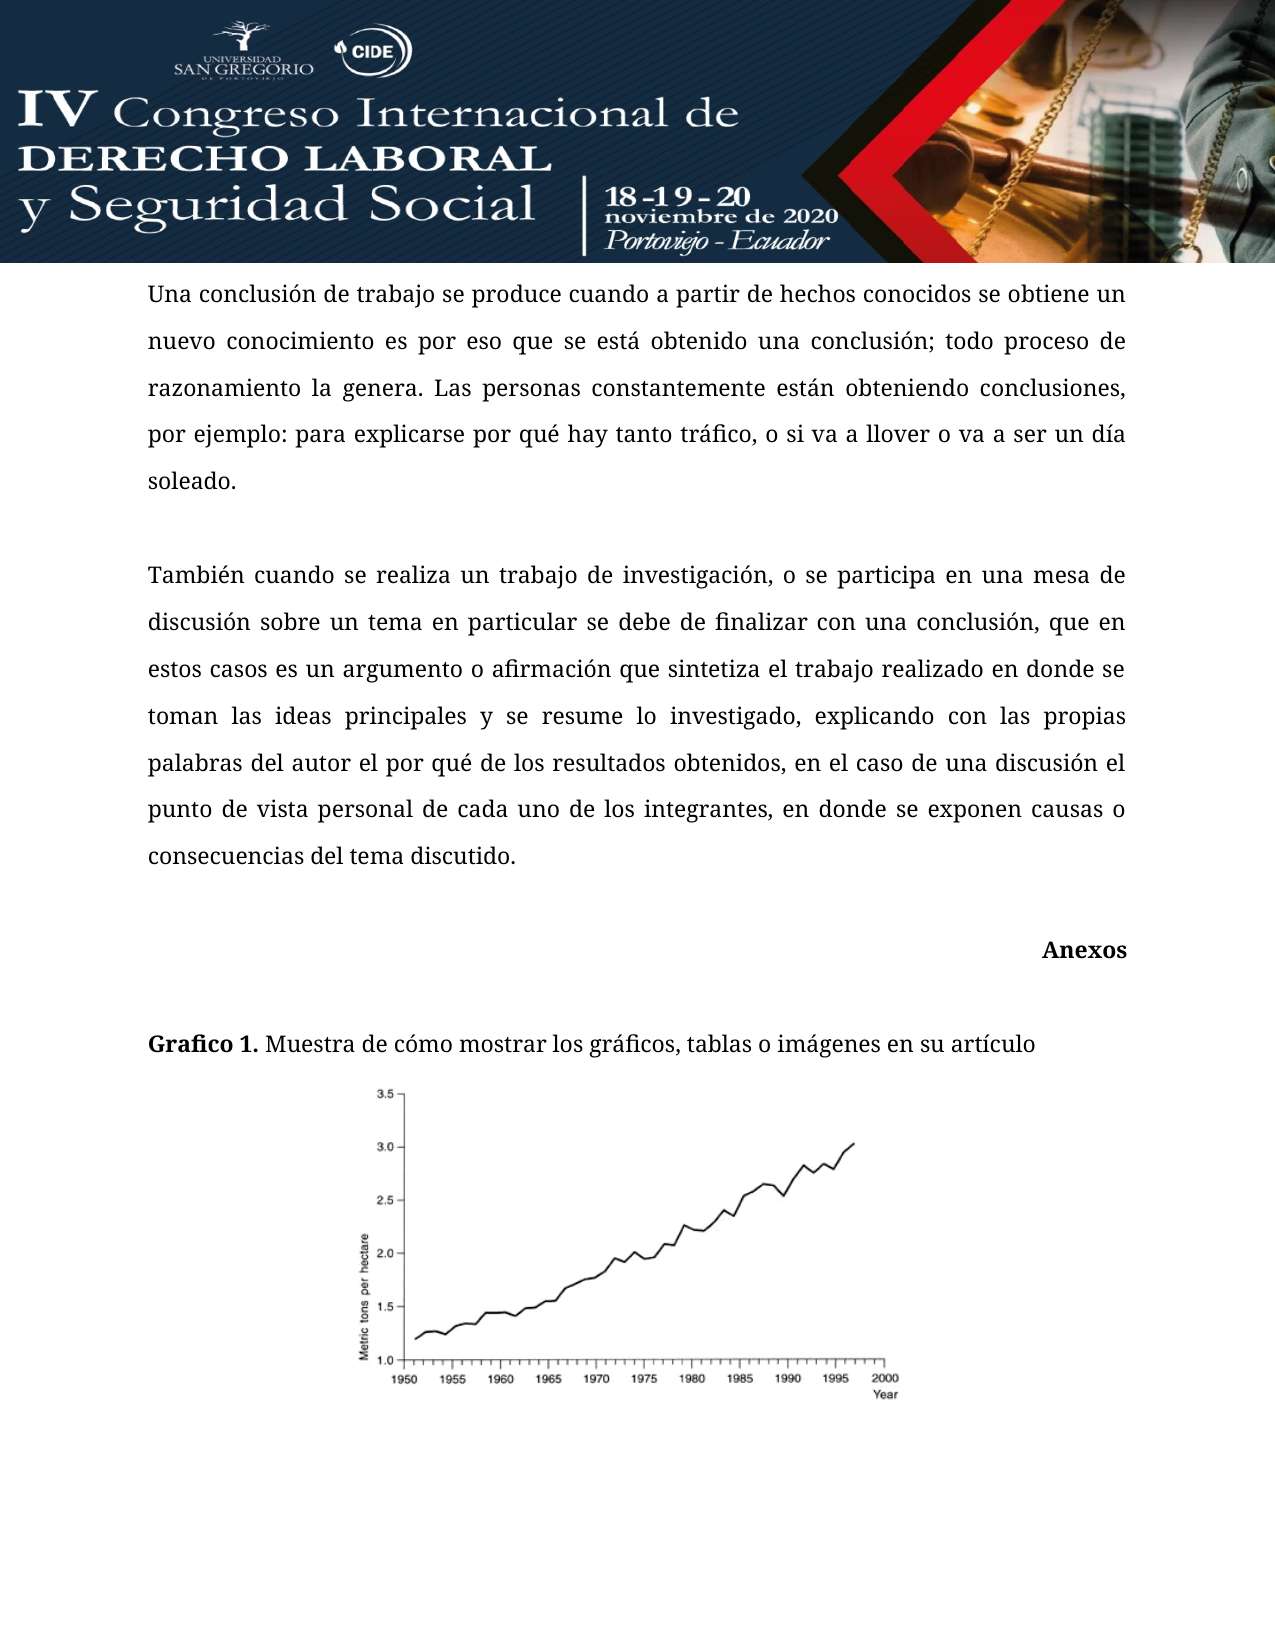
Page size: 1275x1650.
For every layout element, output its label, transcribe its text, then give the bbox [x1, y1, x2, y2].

text Una conclusión de trabajo se produce cuando a partir de hechos conocidos se obtiene un nuevo conocimiento es por eso que se está obtenido una conclusión; todo proceso de razonamiento la genera. Las personas constantemente están obteniendo conclusiones, por ejemplo: para explicarse por qué hay tanto tráfico, o si va a llover o va a ser un día soleado. [148, 232, 1127, 497]
text También cuando se realiza un trabajo de investigación, o se participa en una mesa de discusión sobre un tema en particular se debe de finalizar con una conclusión, que en estos casos es un argumento o afirmación que sintetiza el trabajo realizado en donde se toman las ideas principales y se resume lo investigado, explicando con las propias palabras del autor el por qué de los resultados obtenidos, en el caso de una discusión el punto de vista personal de cada uno de los integrantes, en donde se exponen causas o consecuencias del tema discutido. [148, 559, 1127, 872]
picture [348, 1071, 912, 1409]
picture [0, 0, 1275, 263]
text Anexos [148, 934, 1127, 965]
text Grafico 1. Muestra de cómo mostrar los gráficos, tablas o imágenes en su artículo [148, 1028, 1127, 1059]
